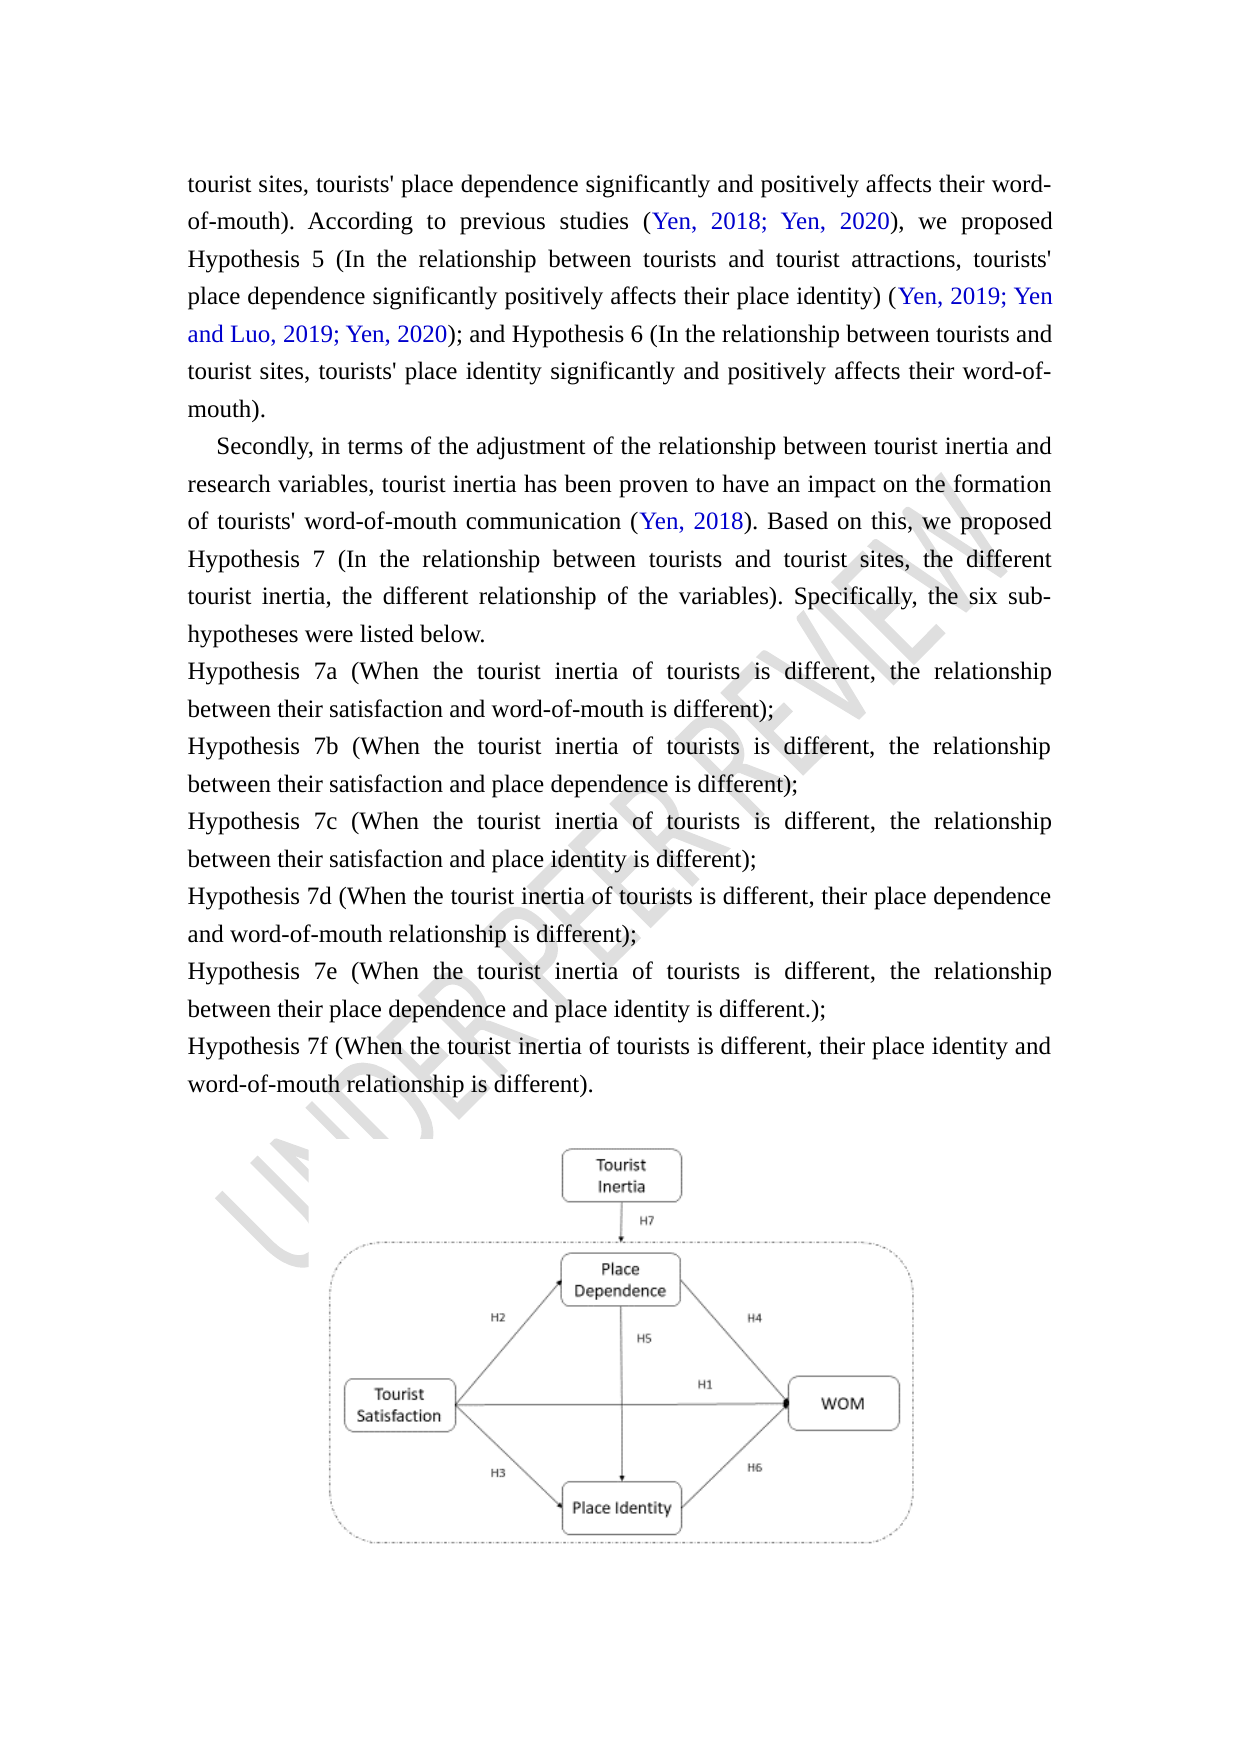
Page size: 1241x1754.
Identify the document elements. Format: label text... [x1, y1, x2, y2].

text Hypothesis 7b (When the tourist inertia of tourists is different, the relationship between their satisfaction and place dependence is different); [187, 727, 1053, 802]
text Secondly, in terms of the adjustment of the relationship between tourist inertia and research variables, tourist inertia has been proven to have an impact on the formation of tourists' word-of-mouth communication (Yen, 2018). Based on this, we proposed Hypothesis 7 (In the relationship between tourists and tourist sites, the different tourist inertia, the different relationship of the variables). Specifically, the six sub-hypotheses were listed below. [187, 427, 1053, 652]
text Hypothesis 7f (When the tourist inertia of tourists is different, their place identity and word-of-mouth relationship is different). [187, 1027, 1053, 1102]
text Hypothesis 7d (When the tourist inertia of tourists is different, their place dependence and word-of-mouth relationship is different); [187, 877, 1053, 952]
text Hypothesis 7a (When the tourist inertia of tourists is different, the relationship between their satisfaction and word-of-mouth is different); [187, 652, 1053, 727]
text Hypothesis 7c (When the tourist inertia of tourists is different, the relationship between their satisfaction and place identity is different); [187, 802, 1053, 877]
text Hypothesis 7e (When the tourist inertia of tourists is different, the relationship between their place dependence and place identity is different.); [187, 952, 1053, 1027]
picture [308, 1139, 932, 1554]
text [187, 164, 1053, 427]
